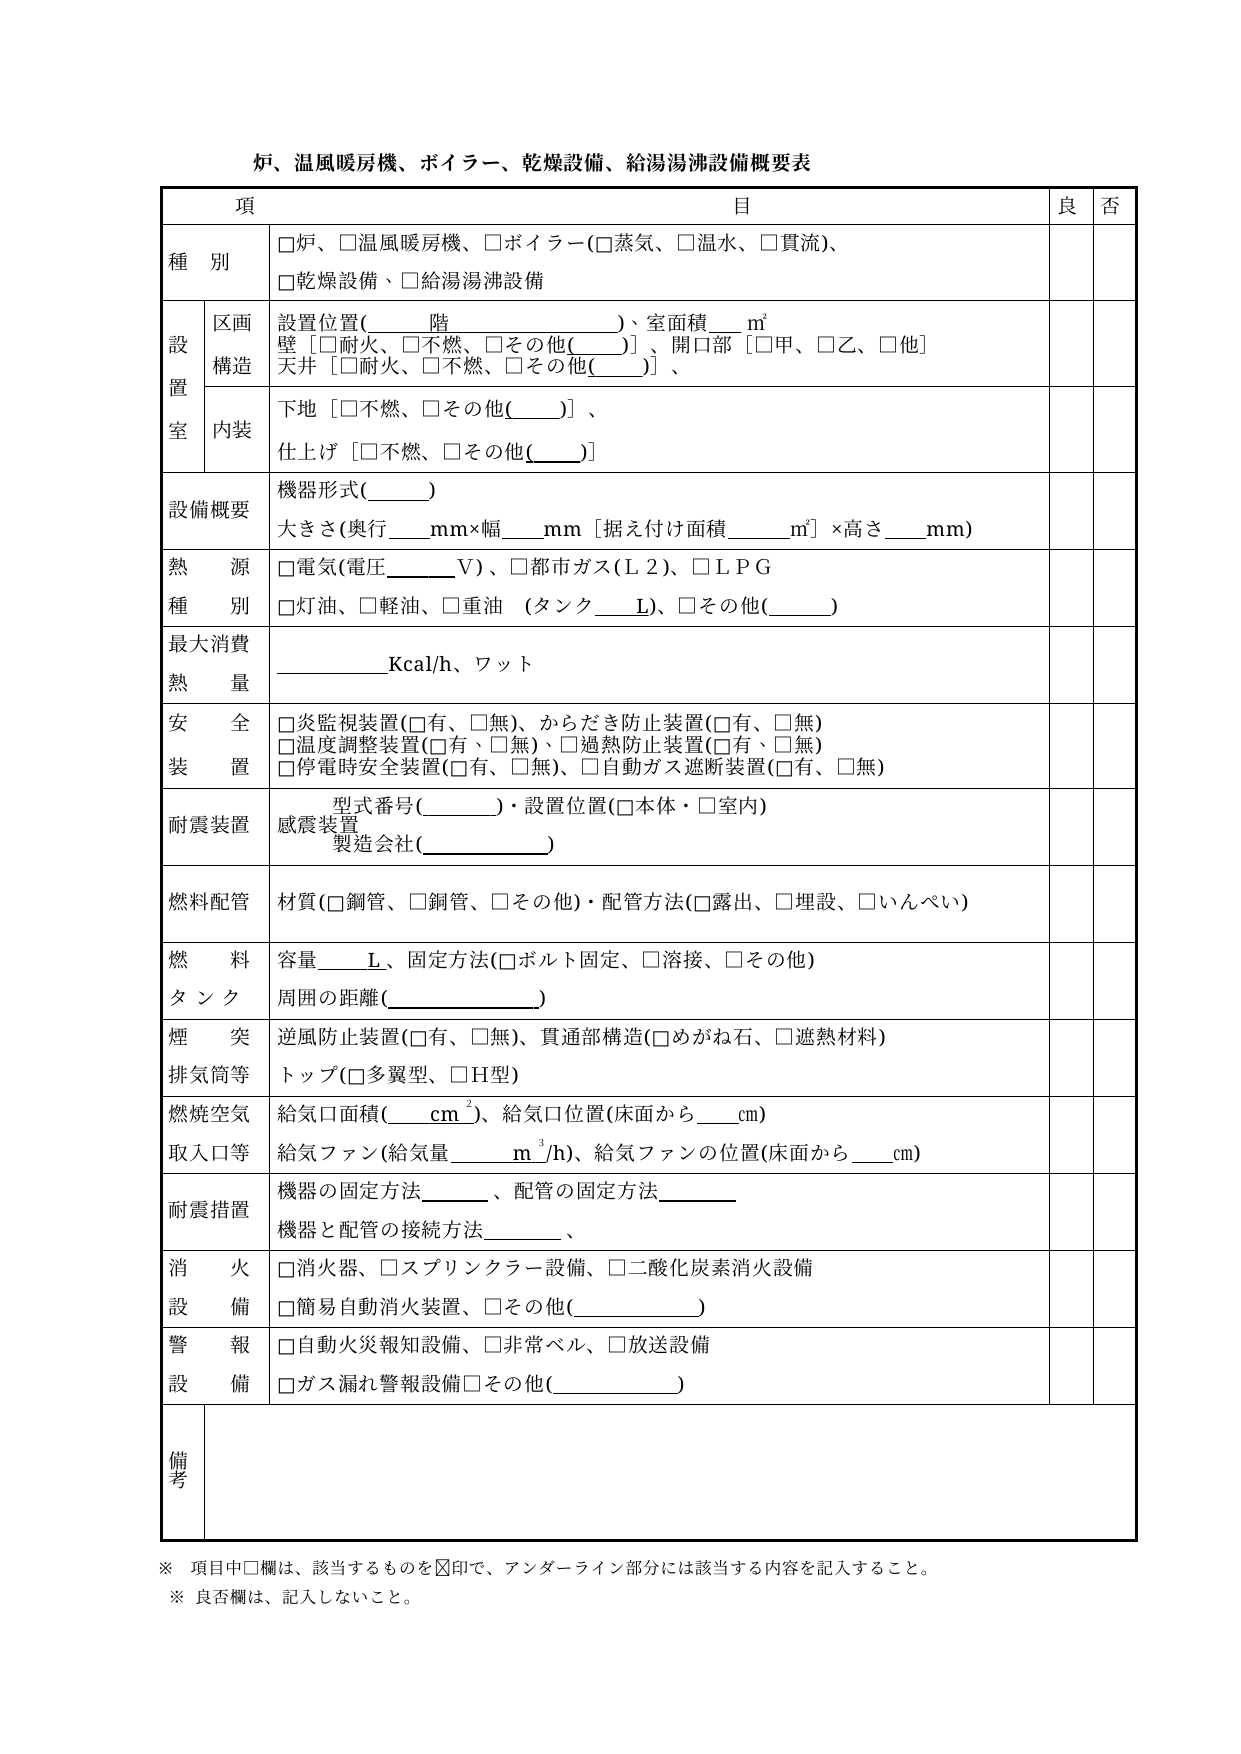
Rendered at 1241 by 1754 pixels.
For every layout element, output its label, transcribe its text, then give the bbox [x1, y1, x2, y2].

table_cell [1050, 866, 1093, 942]
table_cell □自動火災報知設備、□非常ベル、□放送設備 □ガス漏れ警報設備□その他( ) [270, 1328, 1049, 1404]
table_cell 給気口面積( cm２)、給気口位置(床面から ㎝) 給気ファン(給気量 m３/h)、給気ファンの位置(床面から ㎝) [270, 1097, 1049, 1173]
table_cell [1050, 1097, 1093, 1173]
table_cell [1050, 1328, 1093, 1404]
table_cell 燃 料 タ ン ク [163, 943, 269, 1019]
text 炉、温風暖房機、ボイラー、乾燥設備、給湯湯沸設備概要表 [148, 147, 1152, 176]
table_cell [1050, 704, 1093, 787]
table_cell 燃料配管 [163, 866, 269, 942]
table_cell [1094, 866, 1135, 942]
table_cell 備 考 [163, 1405, 204, 1539]
table_cell [1050, 550, 1093, 626]
text ※ 項目中□欄は、該当するものを印で、アンダーライン部分には該当する内容を記入すること。 [148, 1551, 1152, 1580]
table_cell [1094, 1020, 1135, 1096]
table_cell [1094, 225, 1135, 300]
table_cell [1094, 627, 1135, 703]
table_cell 消 火 設 備 [163, 1251, 269, 1327]
table_cell [1050, 789, 1093, 864]
table_header 否 [1094, 189, 1135, 224]
table_cell 煙 突 排気筒等 [163, 1020, 269, 1096]
table_cell [1094, 789, 1135, 864]
table_header 項 目 [163, 189, 1049, 224]
table_cell [1050, 225, 1093, 300]
table_cell 熱 源 種 別 [163, 550, 269, 626]
table_cell [1050, 387, 1093, 472]
table_cell [205, 1405, 1135, 1539]
table_cell [1094, 1174, 1135, 1250]
text ※ 良否欄は、記入しないこと。 [148, 1580, 1152, 1609]
table_cell 耐震措置 [163, 1174, 269, 1250]
table_cell 最大消費 熱 量 [163, 627, 269, 703]
table_cell [1050, 1174, 1093, 1250]
table_cell □炎監視装置(□有、□無)、からだき防止装置(□有、□無) □温度調整装置(□有、□無)、□過熱防止装置(□有、□無) □停電時安全装置(□有、□無)、□自動ガス遮断装置(□有、□無) [270, 704, 1049, 787]
table_cell □消火器、□スプリンクラー設備、□二酸化炭素消火設備 □簡易自動消火装置、□その他( ) [270, 1251, 1049, 1327]
table_cell 機器の固定方法 、配管の固定方法 機器と配管の接続方法 、 [270, 1174, 1049, 1250]
table_cell 安 全 装 置 [163, 704, 269, 787]
table_cell 設備概要 [163, 473, 269, 549]
table_cell Kcal/h、ワット [270, 627, 1049, 703]
table_cell □電気(電圧 Ｖ) 、□都市ガス(Ｌ２)、□ＬＰＧ □灯油、□軽油、□重油 (タンク L)、□その他( ) [270, 550, 1049, 626]
table_cell [1094, 550, 1135, 626]
table_cell 区画 構造 [205, 301, 269, 386]
table_cell [1094, 704, 1135, 787]
table_cell [1094, 473, 1135, 549]
table_cell □炉、□温風暖房機、□ボイラー(□蒸気、□温水、□貫流)、 □乾燥設備、□給湯湯沸設備 [270, 225, 1049, 300]
table_cell [1050, 1020, 1093, 1096]
table_cell [1094, 1328, 1135, 1404]
table_cell [1050, 473, 1093, 549]
table_cell 設置位置( 階 )、室面積 ㎡ 壁［□耐火、□不燃、□その他( )］、開口部［□甲、□乙、□他］ 天井［□耐火、□不燃、□その他( )］、 [270, 301, 1049, 386]
table_cell [1050, 627, 1093, 703]
table_cell 警 報 設 備 [163, 1328, 269, 1404]
table_cell [1094, 1251, 1135, 1327]
table_cell 機器形式( ) 大きさ(奥行 mm×幅 mm［据え付け面積 ㎡］×高さ mm) [270, 473, 1049, 549]
table_cell 逆風防止装置(□有、□無)、貫通部構造(□めがね石、□遮熱材料) トップ(□多翼型、□Ｈ型) [270, 1020, 1049, 1096]
table_cell 材質(□鋼管、□銅管、□その他)・配管方法(□露出、□埋設、□いんぺい) [270, 866, 1049, 942]
table_cell 種 別 [163, 225, 269, 300]
table_cell 設 置 室 [163, 301, 204, 472]
table_cell 容量 L 、固定方法(□ボルト固定、□溶接、□その他) 周囲の距離( ) [270, 943, 1049, 1019]
table_cell 耐震装置 [163, 789, 269, 864]
table_cell [1094, 301, 1135, 386]
table_cell 型式番号( )・設置位置(□本体・□室内) 感震装置 製造会社( ) [270, 789, 1049, 864]
table_cell 内装 [205, 387, 269, 472]
table_cell [1094, 1097, 1135, 1173]
table_header 良 [1050, 189, 1093, 224]
table_cell 燃焼空気 取入口等 [163, 1097, 269, 1173]
table_cell [1094, 943, 1135, 1019]
table_cell [1050, 301, 1093, 386]
table_cell [1050, 943, 1093, 1019]
table_cell 下地［□不燃、□その他( )］、 仕上げ［□不燃、□その他( )］ [270, 387, 1049, 472]
table_cell [1050, 1251, 1093, 1327]
table_cell [1094, 387, 1135, 472]
